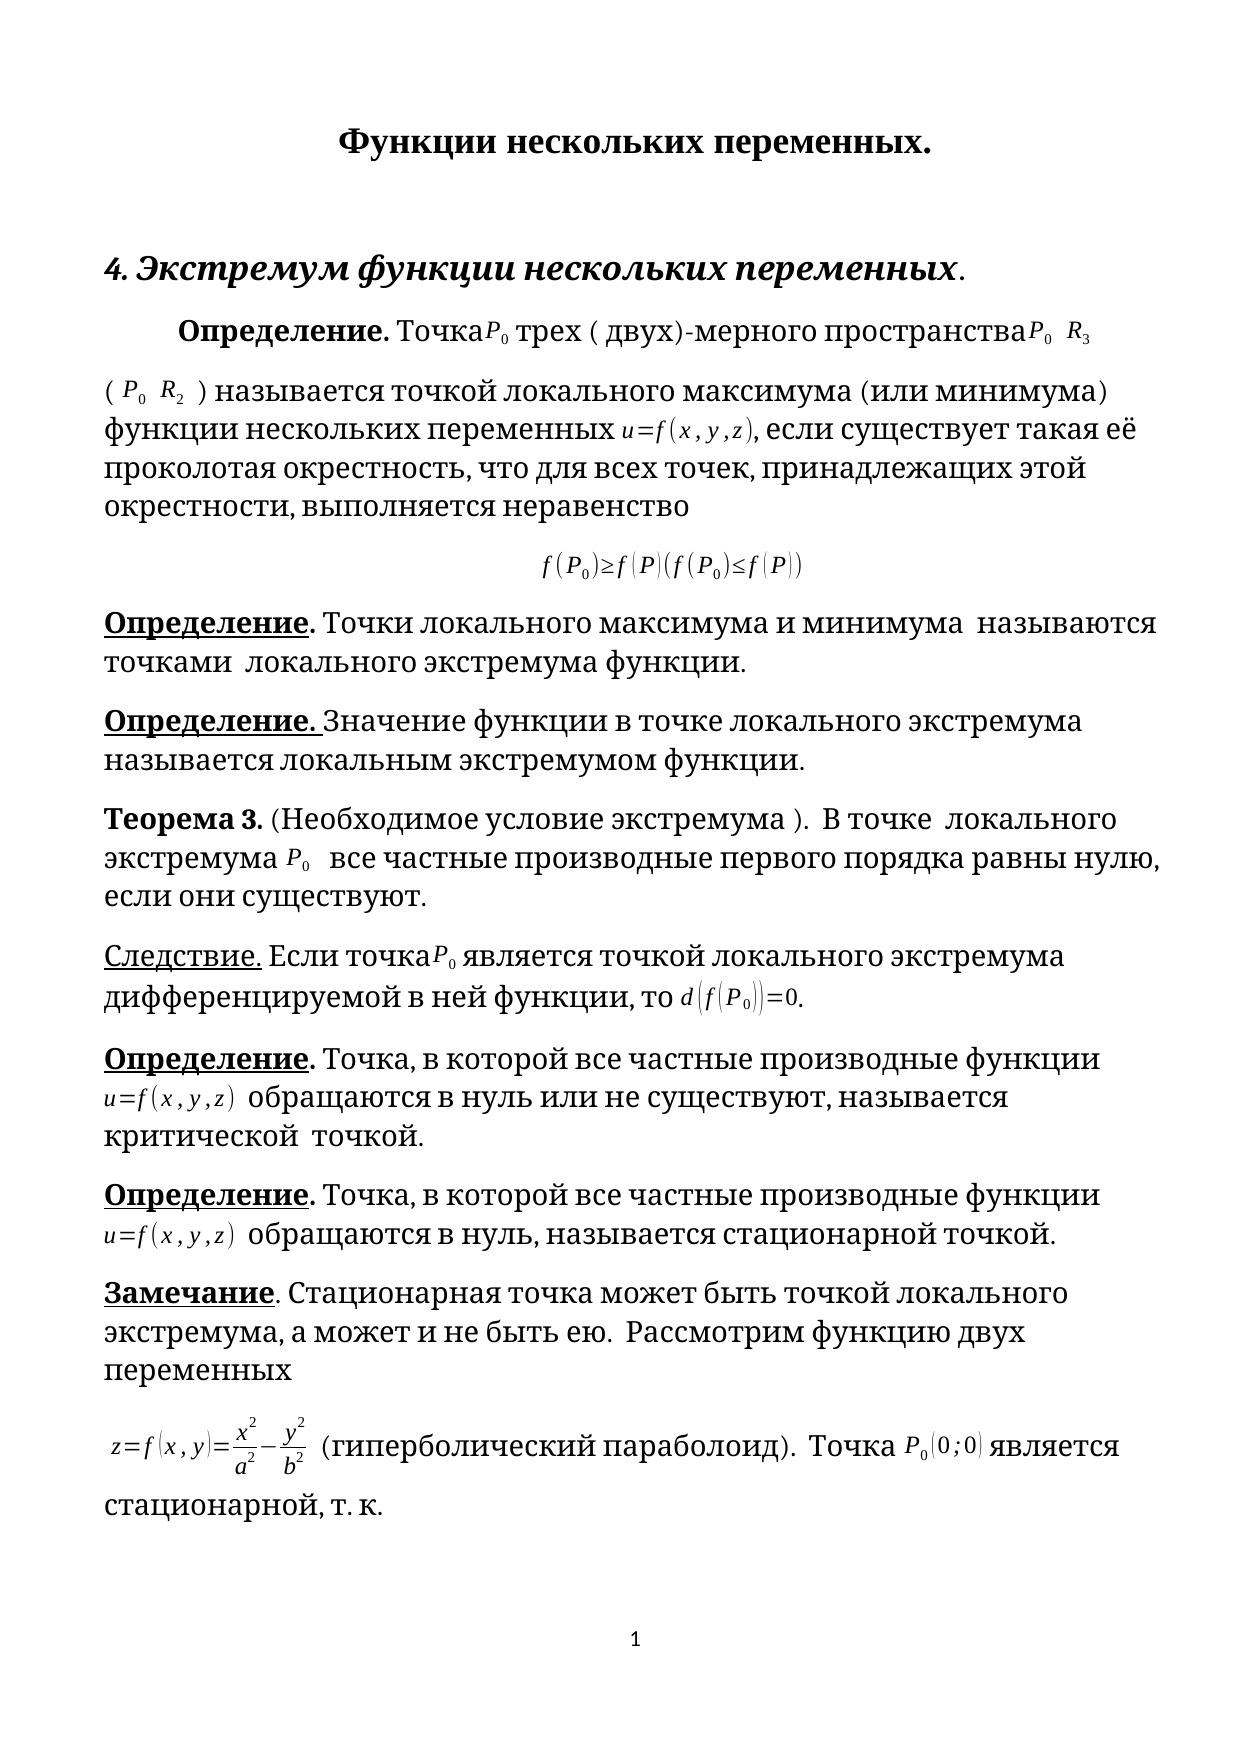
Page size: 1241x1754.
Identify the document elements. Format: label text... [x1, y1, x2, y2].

text Определение. Точки локального максимума и минимума называются точками локального экстремума функции. [103, 608, 1167, 680]
text Определение. Точка, в которой все частные производные функции обращаются в нуль, называется стационарной точкой. [103, 1179, 1167, 1251]
text ( ) называется точкой локального максимума (или минимума) функции нескольких переменных , если существует такая её проколотая окрестность, что для всех точек, принадлежащих этой окрестности, выполняется неравенство [103, 375, 1167, 524]
text (гиперболический параболоид). Точка является стационарной, т. к. [103, 1414, 1167, 1524]
text 4. Экстремум функции нескольких переменных. [103, 248, 1167, 289]
text Функции нескольких переменных. [103, 118, 1167, 161]
text Следствие. Если точка является точкой локального экстремума дифференцируемой в ней функции, то . [103, 940, 1167, 1017]
text Замечание. Стационарная точка может быть точкой локального экстремума, а может и не быть ею. Рассмотрим функцию двух переменных [103, 1277, 1167, 1388]
text Определение. Точка, в которой все частные производные функции обращаются в нуль или не существуют, называется критической точкой. [103, 1043, 1167, 1153]
text Определение. Значение функции в точке локального экстремума называется локальным экстремумом функции. [103, 706, 1167, 778]
text Теорема 3. (Необходимое условие экстремума ). В точке локального экстремума все частные производные первого порядка равны нулю, если они существуют. [103, 803, 1167, 914]
text Определение. Точка трех ( двух)-мерного пространства [103, 316, 1167, 349]
